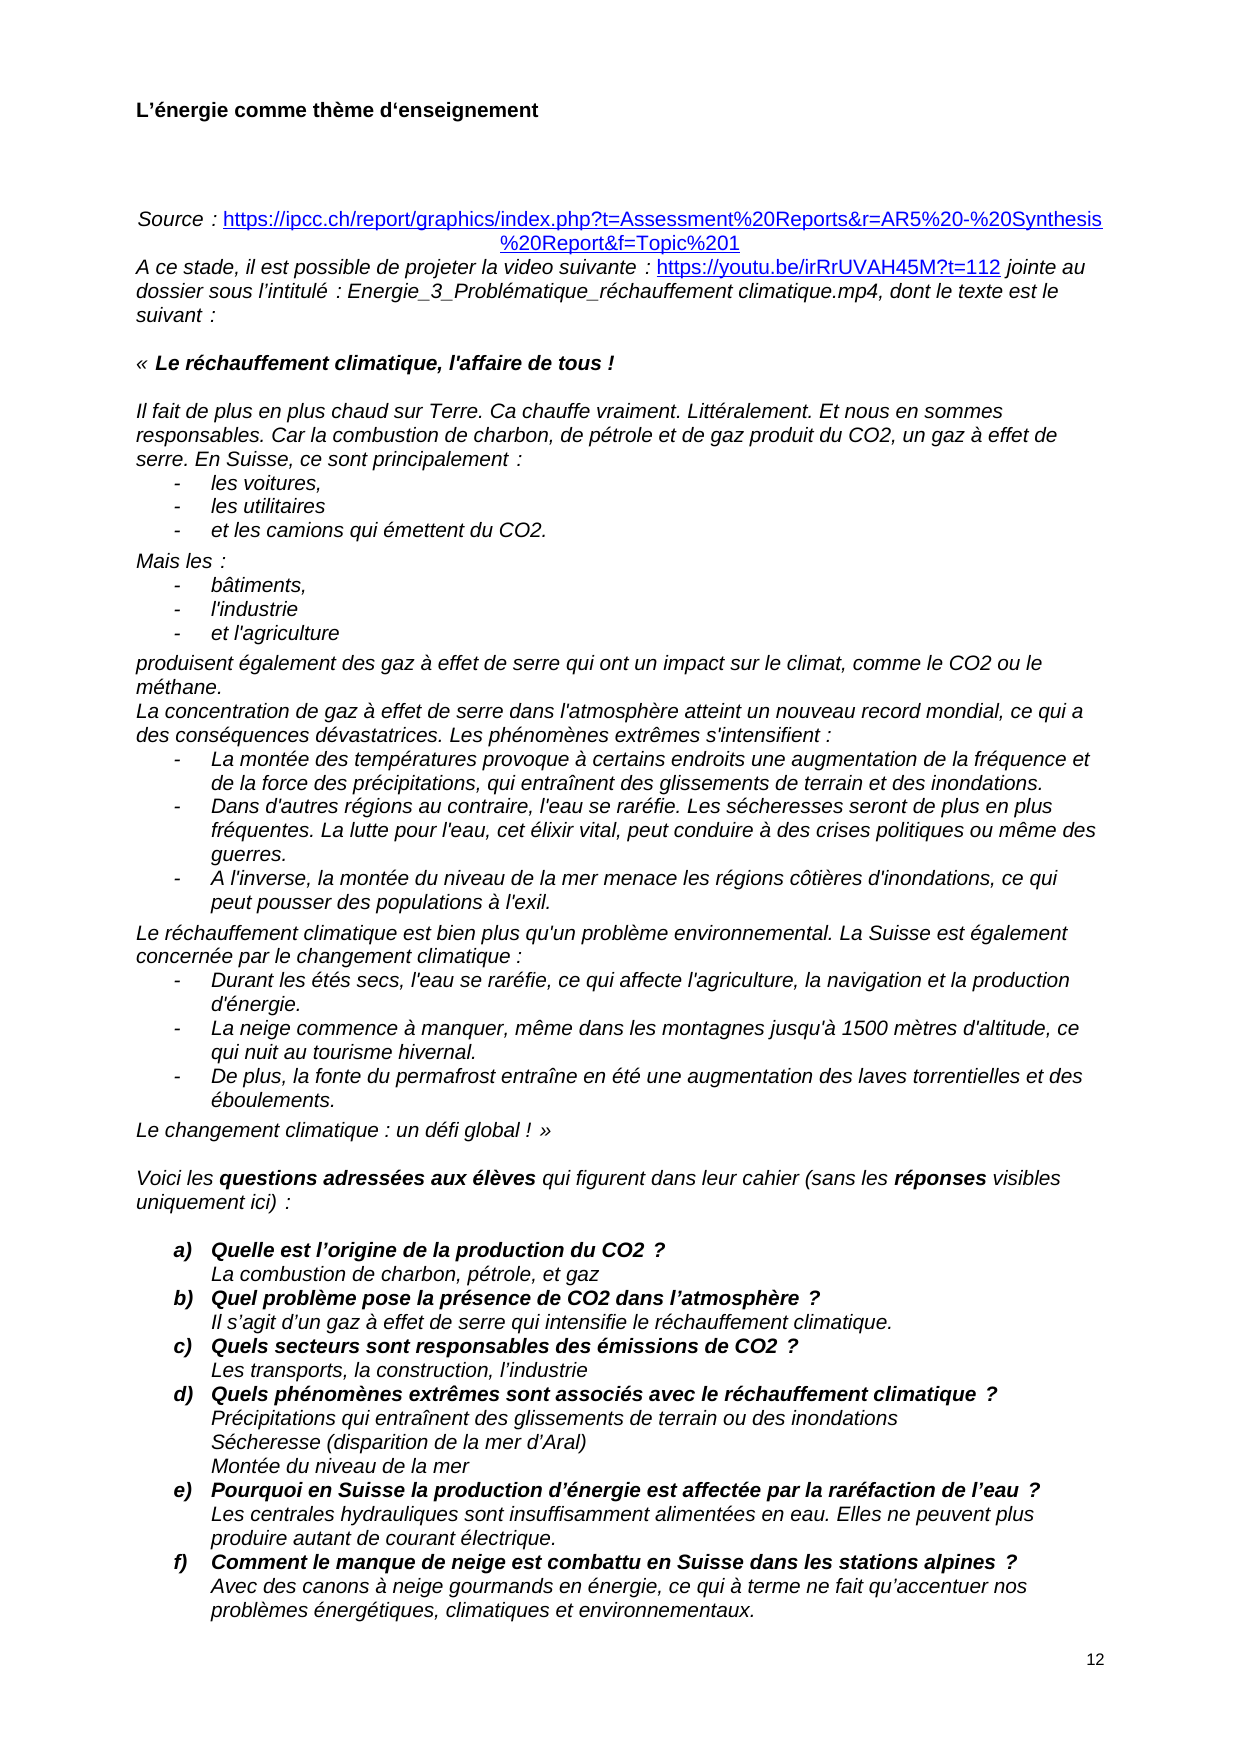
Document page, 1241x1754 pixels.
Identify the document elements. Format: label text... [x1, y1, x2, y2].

text Il fait de plus en plus chaud sur Terre. Ca chauffe vraiment. Littéralement. Et nous en sommes responsables. Car la combustion de charbon, de pétrole et de gaz produit du CO2, un gaz à effet de serre. En Suisse, ce sont principalement : [136, 398, 1104, 470]
list Dans d'autres régions au contraire, l'eau se raréfie. Les sécheresses seront de plus en plus fréquentes. La lutte pour l'eau, cet élixir vital, peut conduire à des crises politiques ou même des guerres. [173, 794, 1104, 866]
text Source : https://ipcc.ch/report/graphics/index.php?t=Assessment%20Reports&r=AR5%20-%20Synthesis%20Report&f=Topic%201 [136, 207, 1104, 255]
list Il s’agit d’un gaz à effet de serre qui intensifie le réchauffement climatique. [211, 1310, 1104, 1334]
list Les transports, la construction, l’industrie [211, 1358, 1104, 1382]
text A ce stade, il est possible de projeter la video suivante : https://youtu.be/irRrUVAH45M?t=112 jointe au dossier sous l’intitulé : Energie_3_Problématique_réchauffement climatique.mp4, dont le texte est le suivant : [136, 255, 1104, 327]
text Le changement climatique : un défi global ! » [136, 1118, 1104, 1142]
list et les camions qui émettent du CO2. [173, 518, 1104, 542]
list et l'agriculture [173, 620, 1104, 644]
list les voitures, [173, 470, 1104, 494]
list De plus, la fonte du permafrost entraîne en été une augmentation des laves torrentielles et des éboulements. [173, 1064, 1104, 1112]
list La neige commence à manquer, même dans les montagnes jusqu'à 1500 mètres d'altitude, ce qui nuit au tourisme hivernal. [173, 1016, 1104, 1064]
list Les centrales hydrauliques sont insuffisamment alimentées en eau. Elles ne peuvent plus produire autant de courant électrique. [211, 1502, 1104, 1549]
list Comment le manque de neige est combattu en Suisse dans les stations alpines ? [173, 1549, 1104, 1573]
list La montée des températures provoque à certains endroits une augmentation de la fréquence et de la force des précipitations, qui entraînent des glissements de terrain et des inondations. [173, 746, 1104, 794]
list Quel problème pose la présence de CO2 dans l’atmosphère ? [173, 1286, 1104, 1310]
text La concentration de gaz à effet de serre dans l'atmosphère atteint un nouveau record mondial, ce qui a des conséquences dévastatrices. Les phénomènes extrêmes s'intensifient : [136, 698, 1104, 746]
list Avec des canons à neige gourmands en énergie, ce qui à terme ne fait qu’accentuer nos problèmes énergétiques, climatiques et environnementaux. [211, 1573, 1104, 1621]
list La combustion de charbon, pétrole, et gaz [211, 1262, 1104, 1286]
list Sécheresse (disparition de la mer d’Aral) [211, 1430, 1104, 1454]
list l'industrie [173, 596, 1104, 620]
list Quels phénomènes extrêmes sont associés avec le réchauffement climatique ? [173, 1382, 1104, 1406]
list A l'inverse, la montée du niveau de la mer menace les régions côtières d'inondations, ce qui peut pousser des populations à l'exil. [173, 866, 1104, 914]
text Voici les questions adressées aux élèves qui figurent dans leur cahier (sans les réponses visibles uniquement ici) : [136, 1166, 1104, 1214]
list Durant les étés secs, l'eau se raréfie, ce qui affecte l'agriculture, la navigation et la production d'énergie. [173, 968, 1104, 1016]
list Montée du niveau de la mer [211, 1454, 1104, 1478]
text « Le réchauffement climatique, l'affaire de tous ! [136, 351, 1104, 374]
list Pourquoi en Suisse la production d’énergie est affectée par la raréfaction de l’eau ? [173, 1478, 1104, 1502]
list les utilitaires [173, 494, 1104, 518]
text produisent également des gaz à effet de serre qui ont un impact sur le climat, comme le CO2 ou le méthane. [136, 651, 1104, 698]
list bâtiments, [173, 572, 1104, 596]
text Mais les : [136, 548, 1104, 572]
list Précipitations qui entraînent des glissements de terrain ou des inondations [211, 1406, 1104, 1430]
text Le réchauffement climatique est bien plus qu'un problème environnemental. La Suisse est également concernée par le changement climatique : [136, 920, 1104, 968]
list Quelle est l’origine de la production du CO2 ? [173, 1238, 1104, 1262]
list Quels secteurs sont responsables des émissions de CO2 ? [173, 1334, 1104, 1358]
